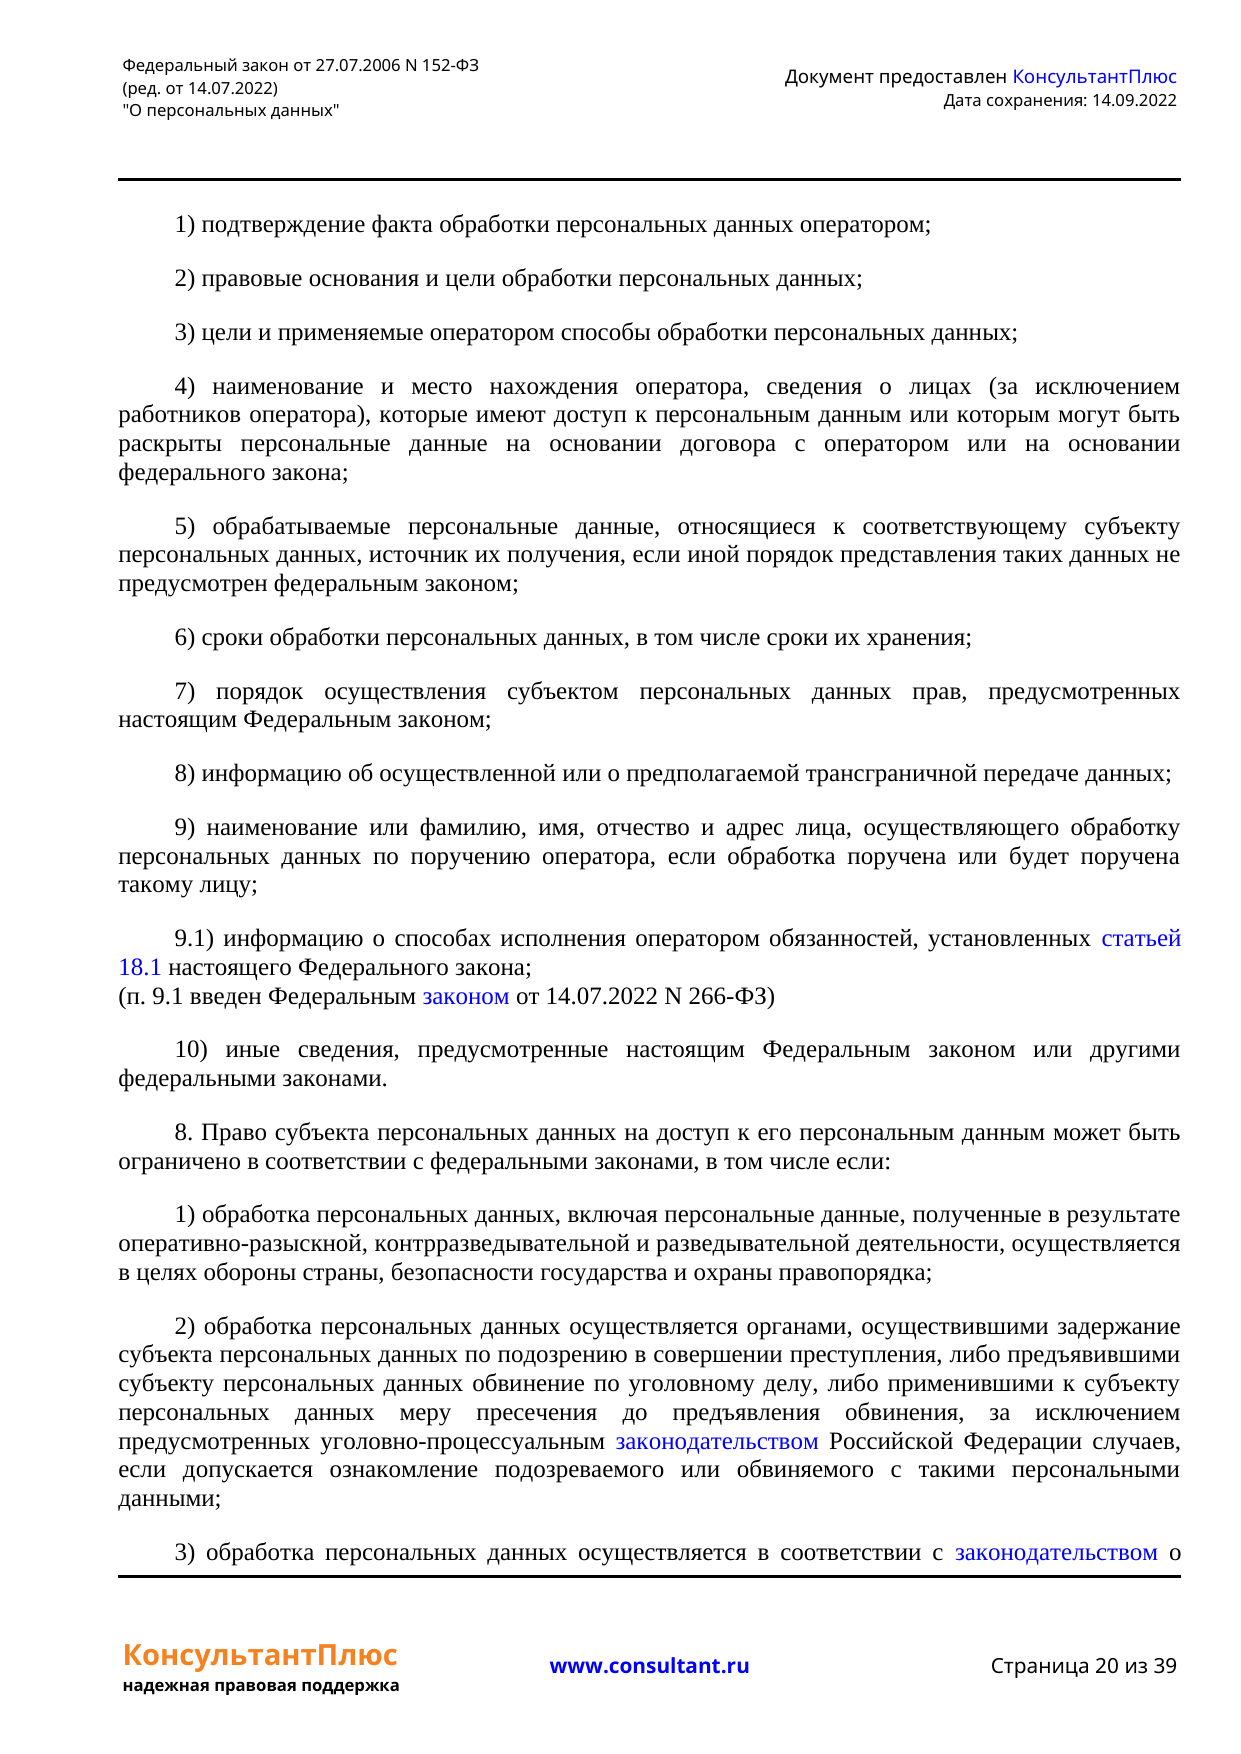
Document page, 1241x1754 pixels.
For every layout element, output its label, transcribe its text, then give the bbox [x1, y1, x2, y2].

text 8. Право субъекта персональных данных на доступ к его персональным данным может быть ограничено в соответствии с федеральными законами, в том числе если: [118, 1117, 1181, 1174]
text 6) сроки обработки персональных данных, в том числе сроки их хранения; [118, 622, 1181, 651]
text 5) обрабатываемые персональные данные, относящиеся к соответствующему субъекту персональных данных, источник их получения, если иной порядок представления таких данных не предусмотрен федеральным законом; [118, 511, 1181, 597]
text 1) обработка персональных данных, включая персональные данные, полученные в результате оперативно-разыскной, контрразведывательной и разведывательной деятельности, осуществляется в целях обороны страны, безопасности государства и охраны правопорядка; [118, 1199, 1181, 1286]
text 9.1) информацию о способах исполнения оператором обязанностей, установленных статьей 18.1 настоящего Федерального закона; [118, 923, 1181, 981]
text (п. 9.1 введен Федеральным законом от 14.07.2022 N 266-ФЗ) [118, 981, 1181, 1009]
text 4) наименование и место нахождения оператора, сведения о лицах (за исключением работников оператора), которые имеют доступ к персональным данным или которым могут быть раскрыты персональные данные на основании договора с оператором или на основании федерального закона; [118, 371, 1181, 486]
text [118, 1537, 1181, 1566]
text 2) правовые основания и цели обработки персональных данных; [118, 263, 1181, 292]
text 3) цели и применяемые оператором способы обработки персональных данных; [118, 317, 1181, 346]
text 8) информацию об осуществленной или о предполагаемой трансграничной передаче данных; [118, 758, 1181, 787]
text 2) обработка персональных данных осуществляется органами, осуществившими задержание субъекта персональных данных по подозрению в совершении преступления, либо предъявившими субъекту персональных данных обвинение по уголовному делу, либо применившими к субъекту персональных данных меру пресечения до предъявления обвинения, за исключением предусмотренных уголовно-процессуальным законодательством Российской Федерации случаев, если допускается ознакомление подозреваемого или обвиняемого с такими персональными данными; [118, 1311, 1181, 1512]
text 7) порядок осуществления субъектом персональных данных прав, предусмотренных настоящим Федеральным законом; [118, 676, 1181, 733]
text 10) иные сведения, предусмотренные настоящим Федеральным законом или другими федеральными законами. [118, 1034, 1181, 1092]
text 1) подтверждение факта обработки персональных данных оператором; [118, 209, 1181, 238]
text 9) наименование или фамилию, имя, отчество и адрес лица, осуществляющего обработку персональных данных по поручению оператора, если обработка поручена или будет поручена такому лицу; [118, 812, 1181, 898]
